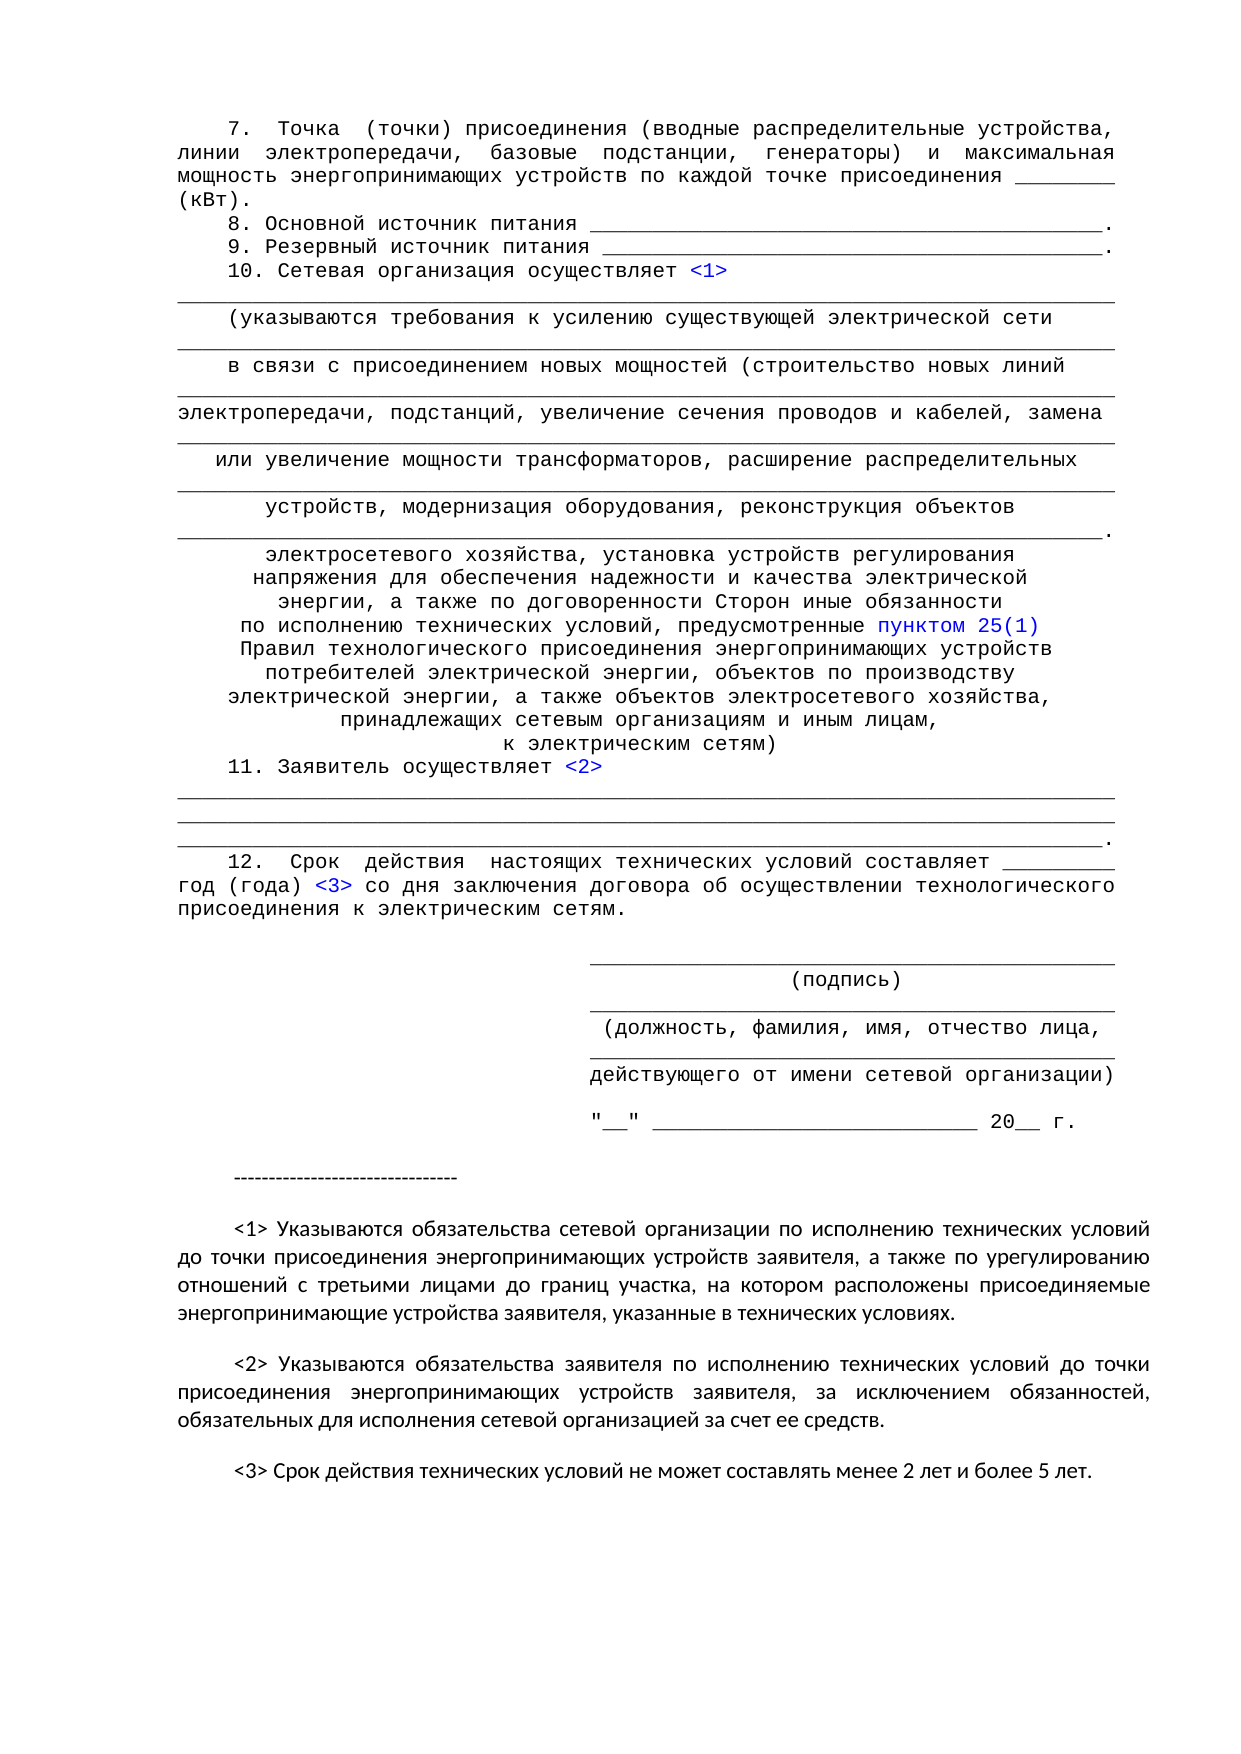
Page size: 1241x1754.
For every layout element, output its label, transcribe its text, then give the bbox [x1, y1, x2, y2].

text электрической энергии, а также объектов электросетевого хозяйства, [177, 686, 1152, 709]
text ___________________________________________________________________________ [177, 426, 1152, 449]
text 8. Основной источник питания _________________________________________. [177, 213, 1152, 236]
text "__" __________________________ 20__ г. [177, 1111, 1152, 1135]
text (должность, фамилия, имя, отчество лица, [177, 1017, 1152, 1040]
text по исполнению технических условий, предусмотренные пунктом 25(1) [177, 615, 1152, 638]
text электропередачи, подстанций, увеличение сечения проводов и кабелей, замена [177, 402, 1152, 426]
text Правил технологического присоединения энергопринимающих устройств [177, 638, 1152, 662]
text год (года) <3> со дня заключения договора об осуществлении технологического [177, 875, 1152, 898]
text или увеличение мощности трансформаторов, расширение распределительных [177, 449, 1152, 473]
text ___________________________________________________________________________ [177, 284, 1152, 307]
text энергии, а также по договоренности Сторон иные обязанности [177, 591, 1152, 615]
text принадлежащих сетевым организациям и иным лицам, [177, 709, 1152, 733]
text <2> Указываются обязательства заявителя по исполнению технических условий до точки присоединения энергопринимающих устройств заявителя, за исключением обязанностей, обязательных для исполнения сетевой организацией за счет ее средств. [177, 1349, 1152, 1433]
text к электрическим сетям) [177, 733, 1152, 757]
text ___________________________________________________________________________ [177, 331, 1152, 354]
text <1> Указываются обязательства сетевой организации по исполнению технических условий до точки присоединения энергопринимающих устройств заявителя, а также по урегулированию отношений с третьими лицами до границ участка, на котором расположены присоединяемые энергопринимающие устройства заявителя, указанные в технических условиях. [177, 1214, 1152, 1326]
text устройств, модернизация оборудования, реконструкция объектов [177, 496, 1152, 520]
text электросетевого хозяйства, установка устройств регулирования [177, 544, 1152, 567]
text __________________________________________________________________________. [177, 827, 1152, 851]
text -------------------------------- [177, 1163, 1152, 1191]
text (кВт). [177, 189, 1152, 213]
text 11. Заявитель осуществляет <2> [177, 757, 1152, 780]
text в связи с присоединением новых мощностей (строительство новых линий [177, 354, 1152, 378]
text ___________________________________________________________________________ [177, 473, 1152, 496]
text 12. Срок действия настоящих технических условий составляет _________ [177, 851, 1152, 875]
text 10. Сетевая организация осуществляет <1> [177, 260, 1152, 284]
text __________________________________________ [177, 993, 1152, 1017]
text <3> Срок действия технических условий не может составлять менее 2 лет и более 5 лет. [177, 1456, 1152, 1484]
text __________________________________________ [177, 1040, 1152, 1064]
text присоединения к электрическим сетям. [177, 898, 1152, 922]
text линии электропередачи, базовые подстанции, генераторы) и максимальная [177, 142, 1152, 165]
text __________________________________________________________________________. [177, 520, 1152, 544]
text мощность энергопринимающих устройств по каждой точке присоединения ________ [177, 165, 1152, 189]
text напряжения для обеспечения надежности и качества электрической [177, 567, 1152, 591]
text ___________________________________________________________________________ [177, 804, 1152, 827]
text потребителей электрической энергии, объектов по производству [177, 662, 1152, 686]
text 9. Резервный источник питания ________________________________________. [177, 236, 1152, 260]
text 7. Точка (точки) присоединения (вводные распределительные устройства, [177, 118, 1152, 142]
text (указываются требования к усилению существующей электрической сети [177, 307, 1152, 331]
text ___________________________________________________________________________ [177, 780, 1152, 804]
text (подпись) [177, 969, 1152, 993]
text действующего от имени сетевой организации) [177, 1064, 1152, 1088]
text __________________________________________ [177, 946, 1152, 969]
text ___________________________________________________________________________ [177, 378, 1152, 402]
